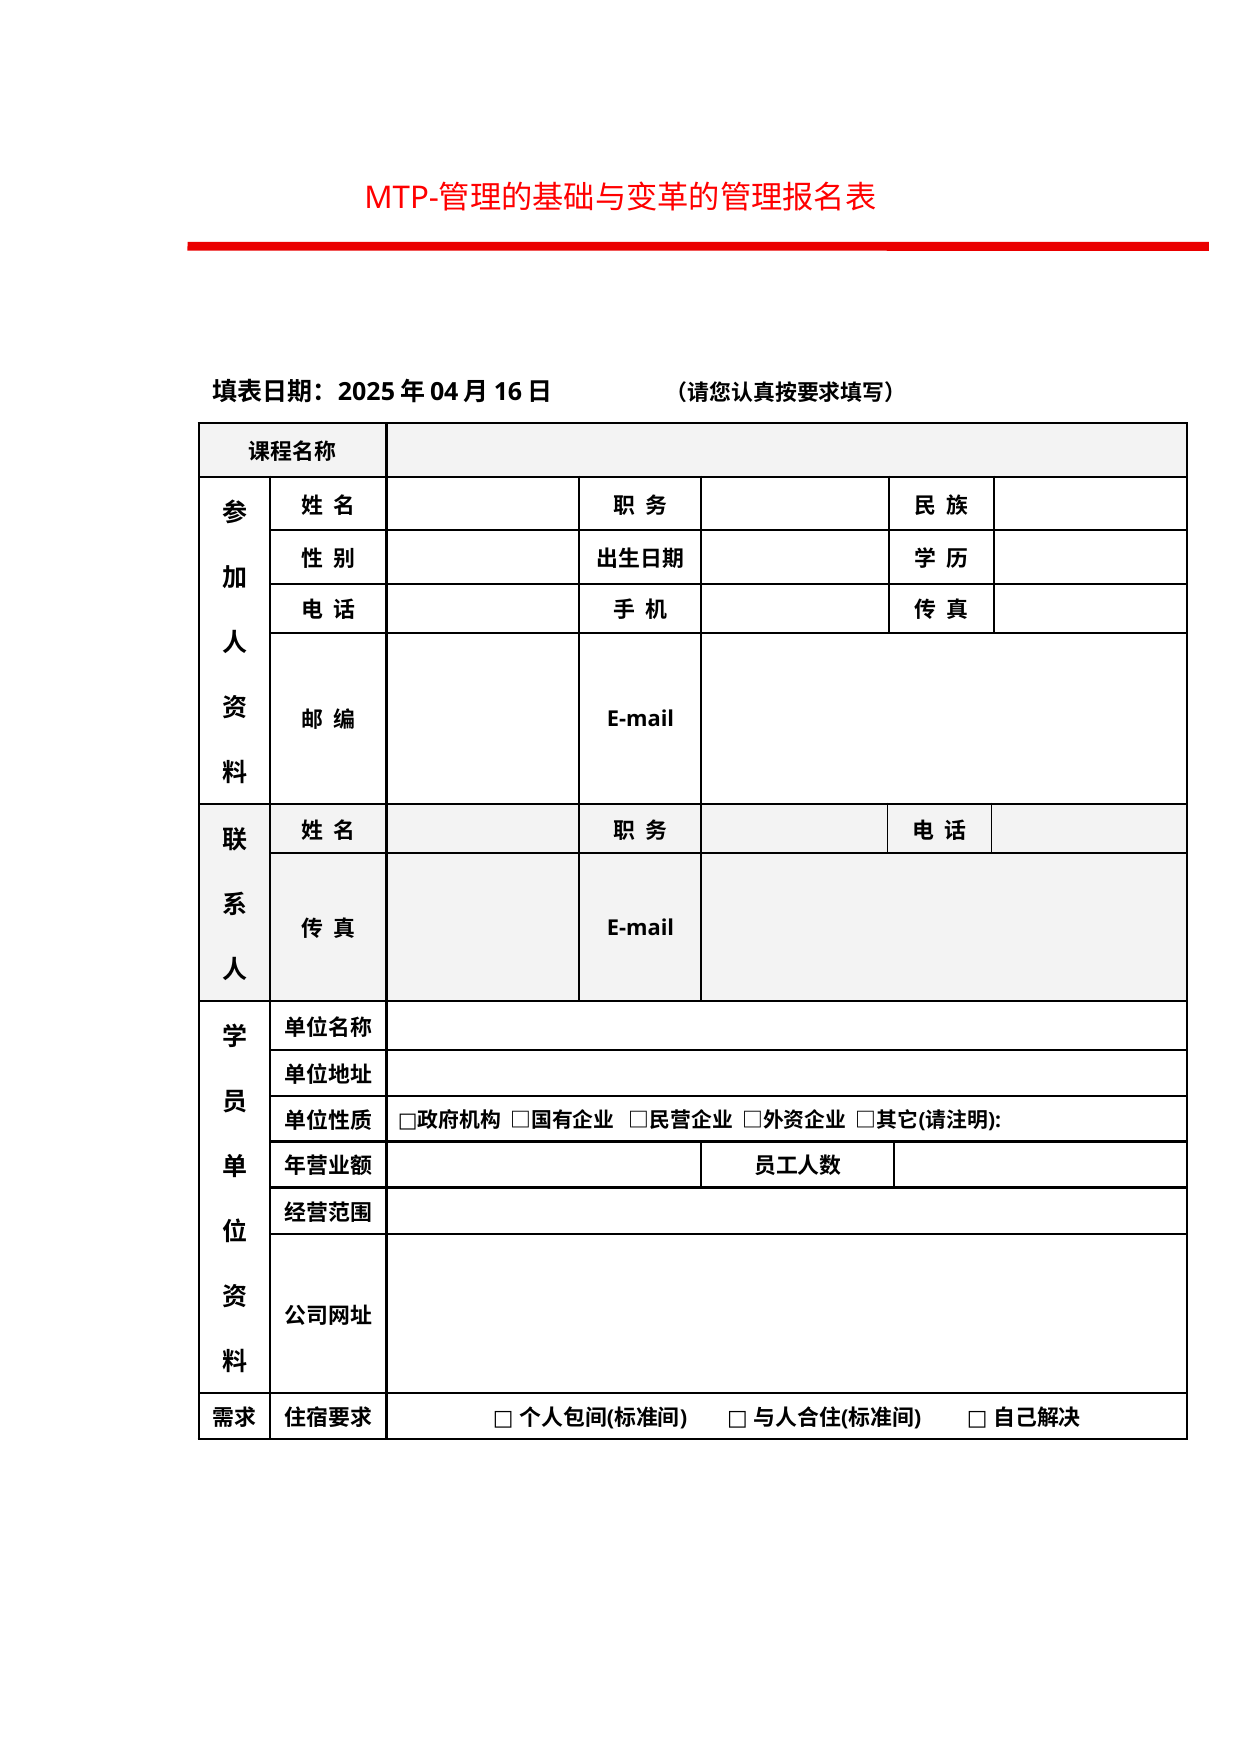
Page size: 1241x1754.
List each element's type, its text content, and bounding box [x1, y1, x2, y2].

table_cell [702, 478, 888, 529]
table_cell 年营业额 [271, 1143, 385, 1186]
table_cell 公司网址 [271, 1235, 385, 1392]
table_cell [702, 585, 888, 632]
table_cell [388, 478, 578, 529]
table_cell 手 机 [580, 585, 700, 632]
table_cell 传 真 [890, 585, 993, 632]
table_cell [995, 585, 1186, 632]
table_cell [388, 854, 578, 1000]
table_cell [702, 634, 1186, 803]
table_cell [388, 1002, 1186, 1049]
table_cell E-mail [580, 634, 700, 803]
table_cell 学 员 单 位 资 料 [200, 1002, 269, 1392]
table_cell [992, 805, 1186, 852]
table_cell [995, 531, 1186, 582]
table_cell 民 族 [890, 478, 993, 529]
text 填表日期：2025年04月16日 （请您认真按要求填写） [187, 357, 1053, 422]
table_cell [702, 854, 1186, 1000]
table_header 课程名称 [200, 424, 385, 476]
table_cell [388, 1189, 1186, 1233]
table_cell 性 别 [271, 531, 385, 582]
text MTP-管理的基础与变革的管理报名表 [187, 162, 1053, 227]
table_cell [895, 1143, 1186, 1186]
table_cell 姓 名 [271, 805, 385, 852]
table_cell [388, 1143, 700, 1186]
table_cell □ 个人包间(标准间) □ 与人合住(标准间) □ 自己解决 [388, 1394, 1186, 1438]
table_cell 出生日期 [580, 531, 700, 582]
table_header [388, 424, 1186, 476]
table_cell [388, 634, 578, 803]
table_cell [388, 1051, 1186, 1095]
table_cell 职 务 [580, 805, 700, 852]
table_cell 经营范围 [271, 1189, 385, 1233]
table_cell 单位名称 [271, 1002, 385, 1049]
table_cell [995, 478, 1186, 529]
table_cell 学 历 [890, 531, 993, 582]
table_cell 参加人资料 [200, 478, 269, 803]
table_cell 电 话 [271, 585, 385, 632]
table_cell 联 系 人 [200, 805, 269, 1000]
table_cell [702, 531, 888, 582]
table_cell E-mail [580, 854, 700, 1000]
table_cell 住宿要求 [271, 1394, 385, 1438]
table_cell [702, 805, 887, 852]
table_cell 需求 [200, 1394, 269, 1438]
table_cell 单位性质 [271, 1097, 385, 1140]
table_cell 传 真 [271, 854, 385, 1000]
table_cell 邮 编 [271, 634, 385, 803]
table_cell [388, 1235, 1186, 1392]
table_cell [388, 585, 578, 632]
table_cell [388, 531, 578, 582]
table_cell 单位地址 [271, 1051, 385, 1095]
table_cell 姓 名 [271, 478, 385, 529]
table_cell 员工人数 [702, 1143, 893, 1186]
table_cell 电 话 [888, 805, 991, 852]
table_cell [388, 805, 578, 852]
table_cell 职 务 [580, 478, 700, 529]
table_cell □政府机构 □国有企业 □民营企业 □外资企业 □其它(请注明): [388, 1097, 1186, 1140]
